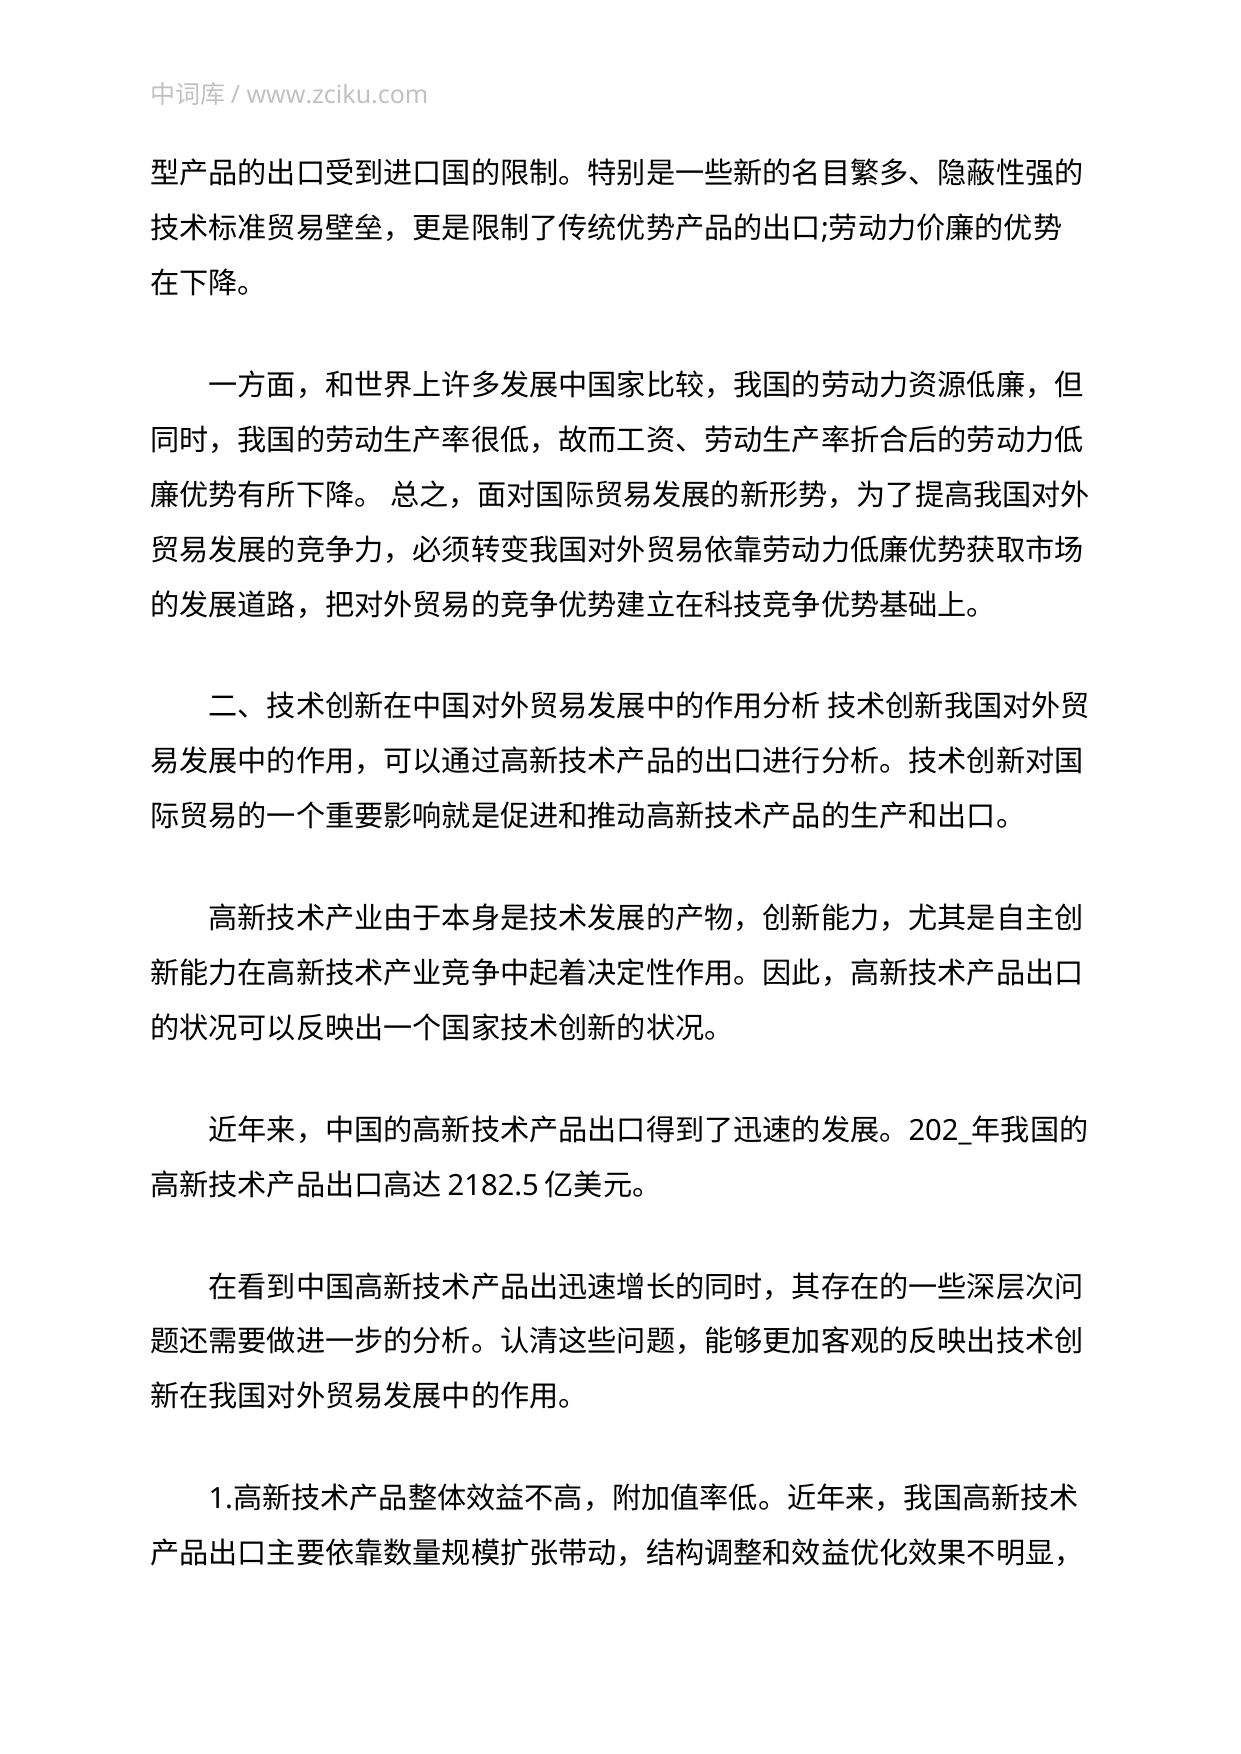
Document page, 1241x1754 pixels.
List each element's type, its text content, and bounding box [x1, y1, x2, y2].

text 一方面，和世界上许多发展中国家比较，我国的劳动力资源低廉，但同时，我国的劳动生产率很低，故而工资、劳动生产率折合后的劳动力低廉优势有所下降。 总之，面对国际贸易发展的新形势，为了提高我国对外贸易发展的竞争力，必须转变我国对外贸易依靠劳动力低廉优势获取市场的发展道路，把对外贸易的竞争优势建立在科技竞争优势基础上。 [150, 362, 1090, 623]
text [150, 150, 1090, 302]
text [150, 1475, 1090, 1572]
text 近年来，中国的高新技术产品出口得到了迅速的发展。202_年我国的高新技术产品出口高达2182.5亿美元。 [150, 1106, 1090, 1203]
text 在看到中国高新技术产品出迅速增长的同时，其存在的一些深层次问题还需要做进一步的分析。认清这些问题，能够更加客观的反映出技术创新在我国对外贸易发展中的作用。 [150, 1263, 1090, 1415]
text 高新技术产业由于本身是技术发展的产物，创新能力，尤其是自主创新能力在高新技术产业竞争中起着决定性作用。因此，高新技术产品出口的状况可以反映出一个国家技术创新的状况。 [150, 894, 1090, 1047]
text 二、技术创新在中国对外贸易发展中的作用分析 技术创新我国对外贸易发展中的作用，可以通过高新技术产品的出口进行分析。技术创新对国际贸易的一个重要影响就是促进和推动高新技术产品的生产和出口。 [150, 683, 1090, 835]
